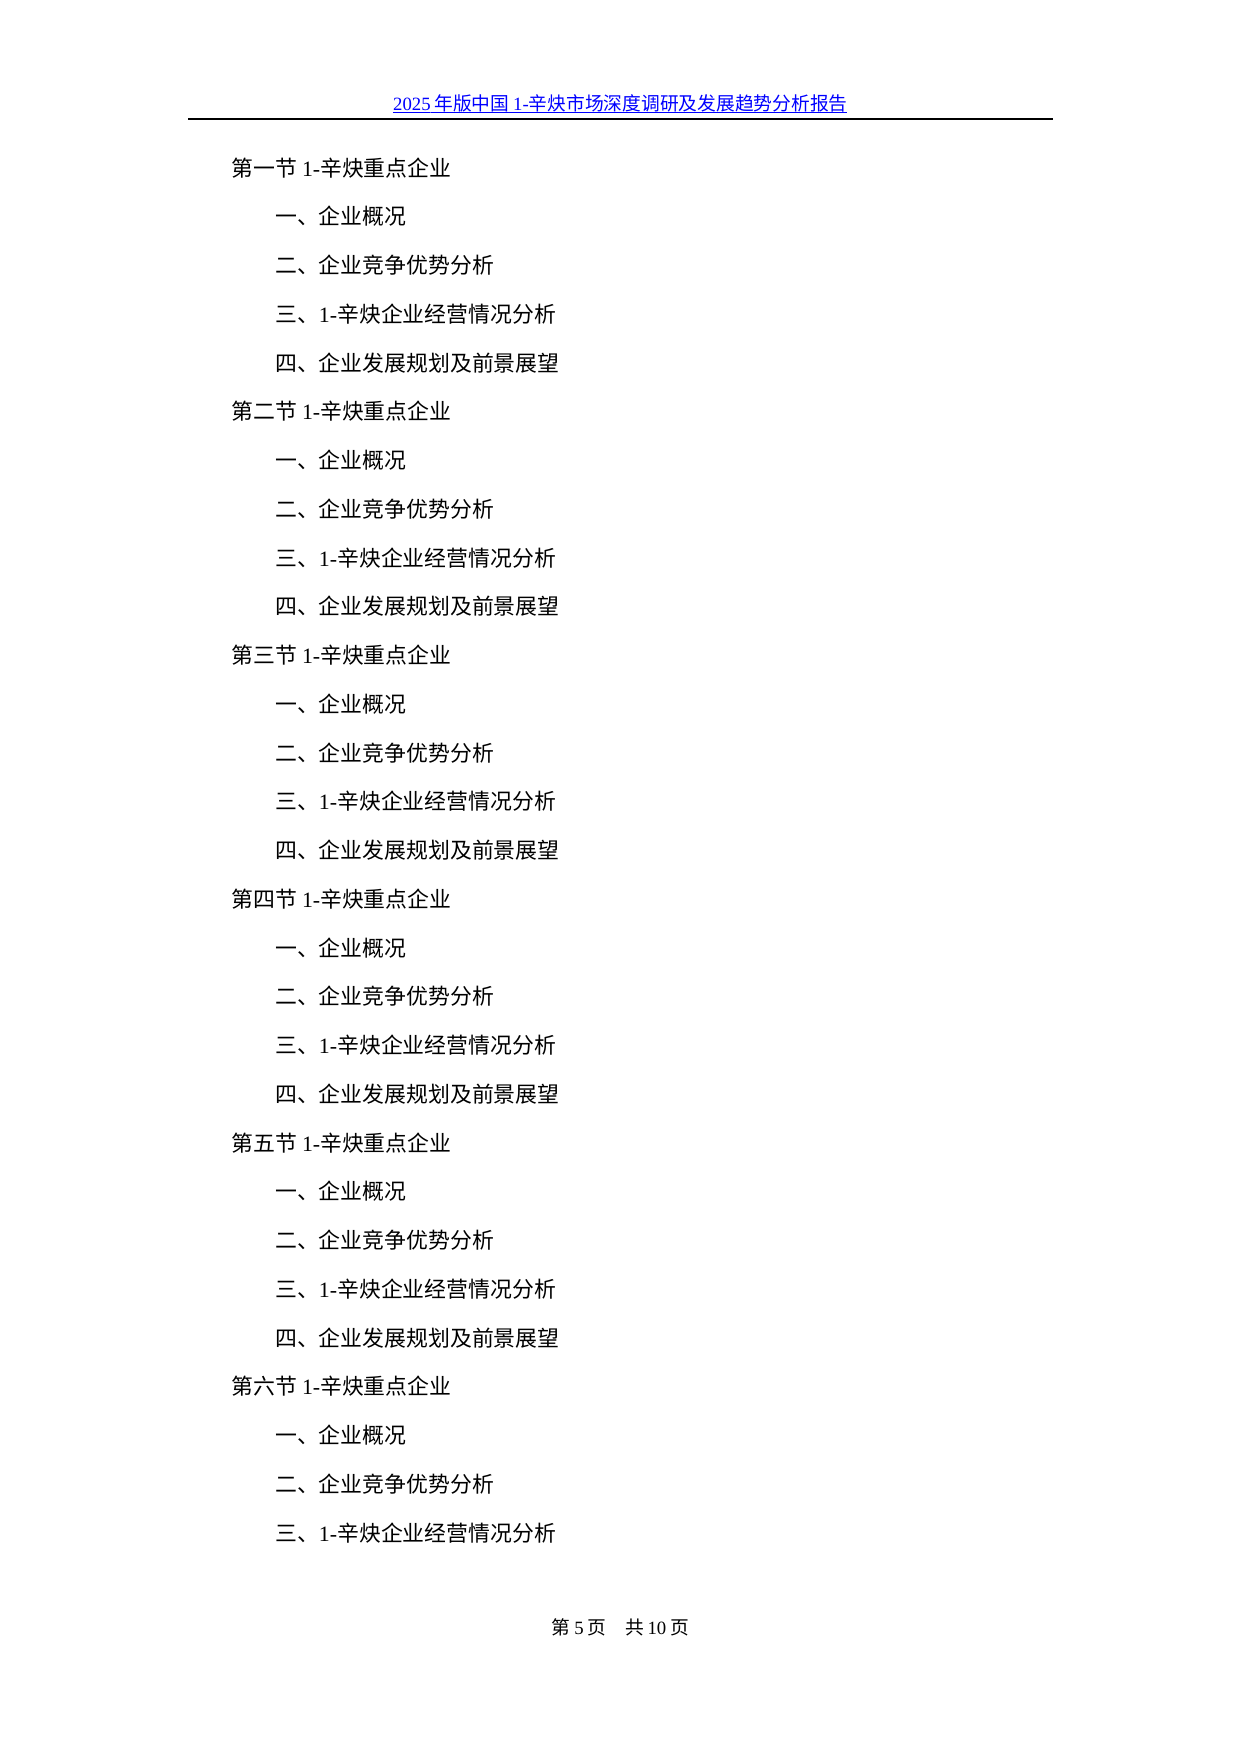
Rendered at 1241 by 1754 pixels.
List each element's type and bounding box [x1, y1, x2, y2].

text [187, 150, 1053, 1548]
